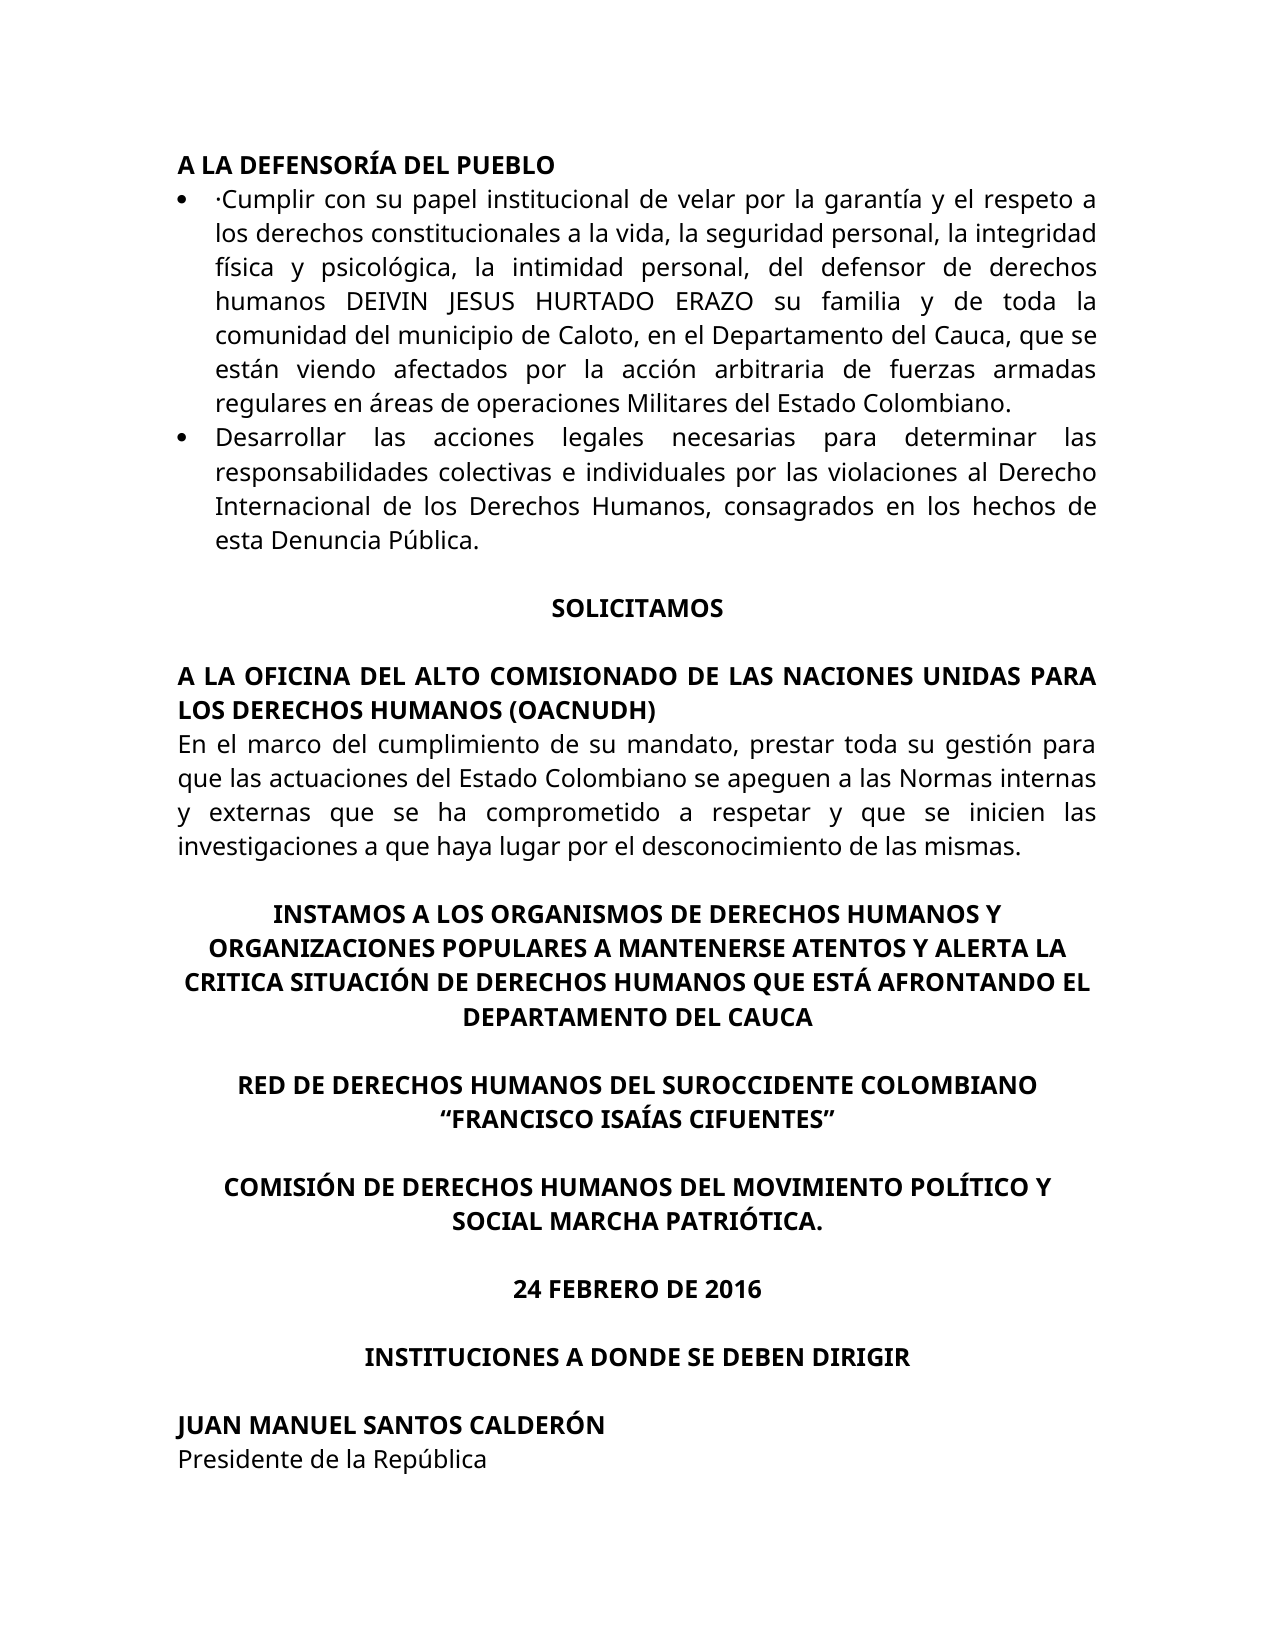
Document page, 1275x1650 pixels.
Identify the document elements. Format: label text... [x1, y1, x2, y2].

text SOLICITAMOS [177, 590, 1098, 624]
list ·Cumplir con su papel institucional de velar por la garantía y el respeto a los derechos constitucionales a la vida, la seguridad personal, la integridad física y psicológica, la intimidad personal, del defensor de derechos humanos DEIVIN JESUS HURTADO ERAZO su familia y de toda la comunidad del municipio de Caloto, en el Departamento del Cauca, que se están viendo afectados por la acción arbitraria de fuerzas armadas regulares en áreas de operaciones Militares del Estado Colombiano. [177, 182, 1098, 420]
text En el marco del cumplimiento de su mandato, prestar toda su gestión para que las actuaciones del Estado Colombiano se apeguen a las Normas internas y externas que se ha comprometido a respetar y que se inicien las investigaciones a que haya lugar por el desconocimiento de las mismas. [177, 727, 1098, 863]
text 24 FEBRERO DE 2016 [177, 1272, 1098, 1306]
text JUAN MANUEL SANTOS CALDERÓN [177, 1408, 1098, 1442]
text A LA OFICINA DEL ALTO COMISIONADO DE LAS NACIONES UNIDAS PARA LOS DERECHOS HUMANOS (OACNUDH) [177, 658, 1098, 727]
text RED DE DERECHOS HUMANOS DEL SUROCCIDENTE COLOMBIANO “FRANCISCO ISAÍAS CIFUENTES” [177, 1067, 1098, 1135]
text Presidente de la República [177, 1442, 1098, 1476]
text A LA DEFENSORÍA DEL PUEBLO [177, 148, 1098, 182]
text COMISIÓN DE DERECHOS HUMANOS DEL MOVIMIENTO POLÍTICO Y SOCIAL MARCHA PATRIÓTICA. [177, 1169, 1098, 1238]
text INSTAMOS A LOS ORGANISMOS DE DERECHOS HUMANOS Y ORGANIZACIONES POPULARES A MANTENERSE ATENTOS Y ALERTA LA CRITICA SITUACIÓN DE DERECHOS HUMANOS QUE ESTÁ AFRONTANDO EL DEPARTAMENTO DEL CAUCA [177, 897, 1098, 1033]
text INSTITUCIONES A DONDE SE DEBEN DIRIGIR [177, 1340, 1098, 1374]
